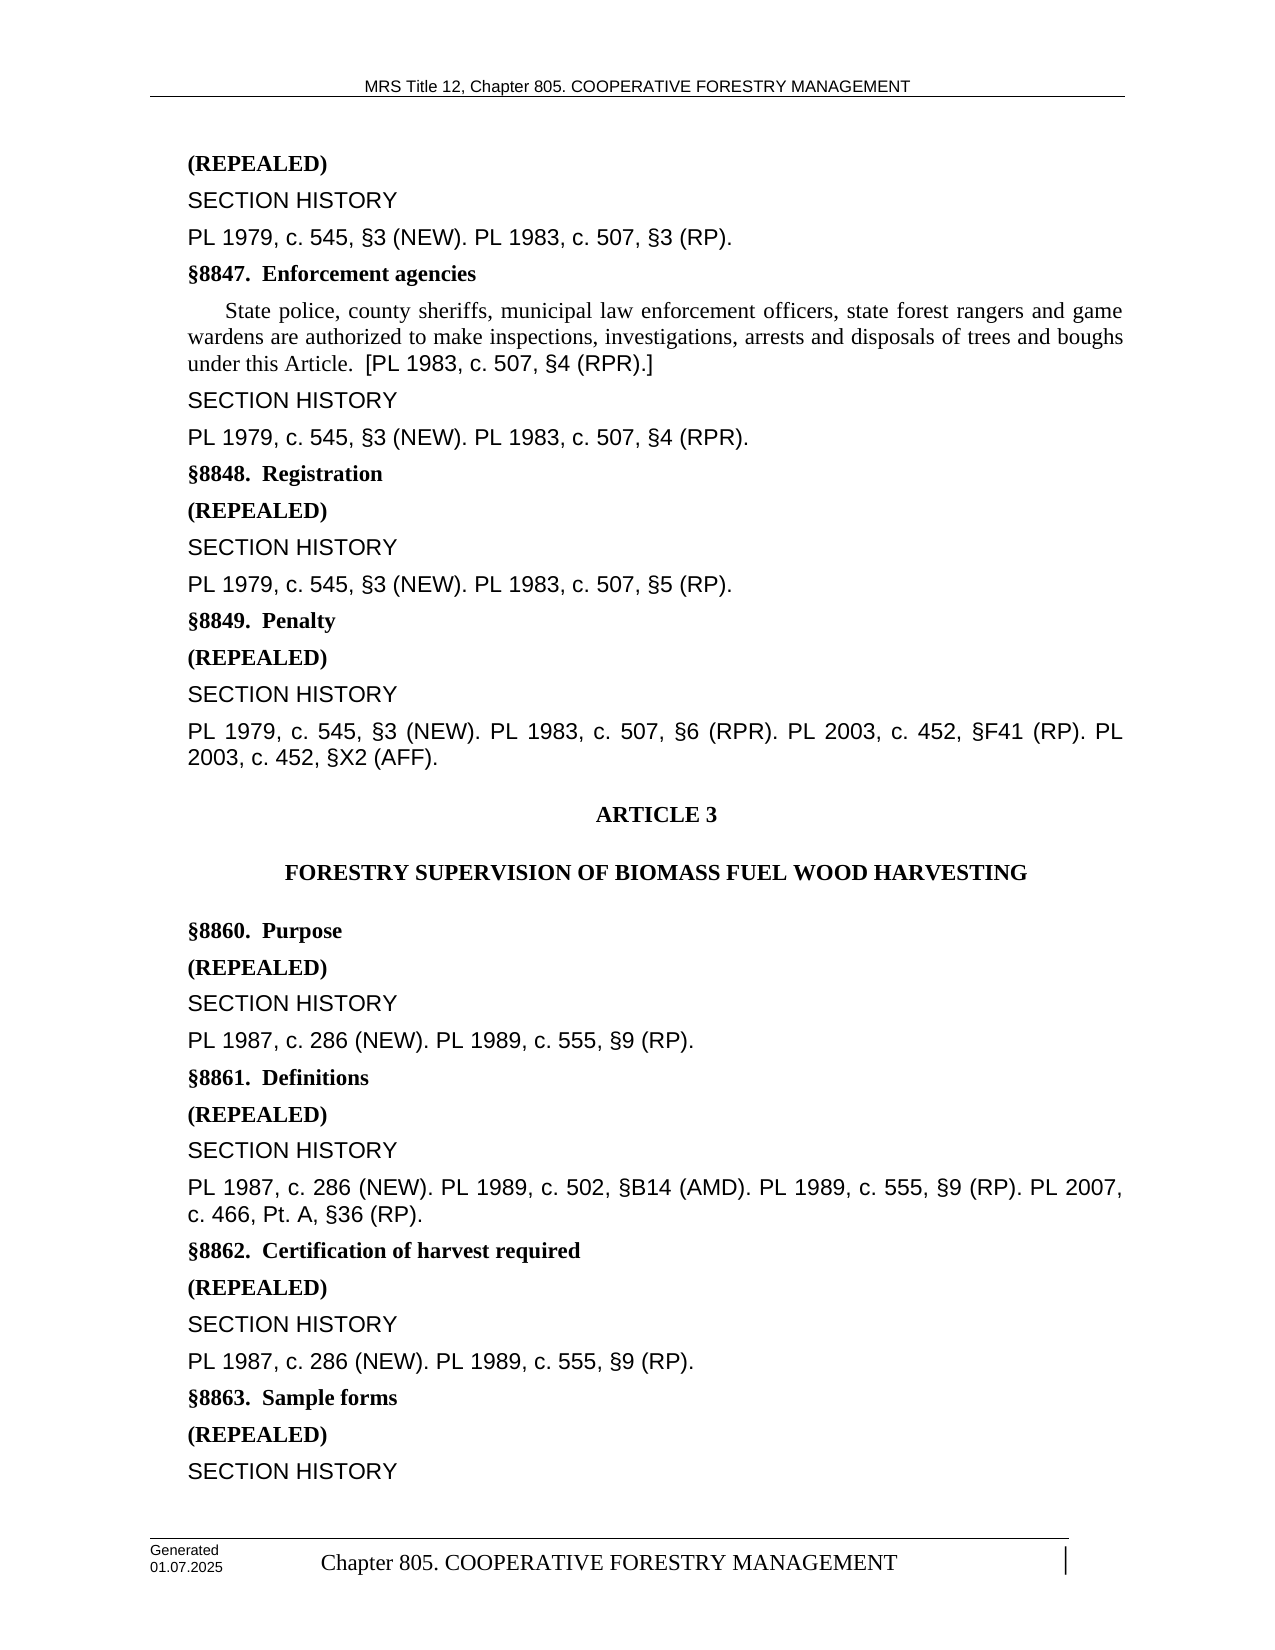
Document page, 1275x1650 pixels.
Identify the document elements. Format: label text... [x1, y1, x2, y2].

text (REPEALED) [187, 1101, 1125, 1127]
text §8862. Certification of harvest required [187, 1237, 1125, 1264]
text §8861. Definitions [187, 1064, 1125, 1090]
text (REPEALED) [187, 953, 1125, 980]
text §8860. Purpose [187, 917, 1125, 943]
text FORESTRY SUPERVISION OF BIOMASS FUEL WOOD HARVESTING [187, 859, 1125, 886]
text §8848. Registration [187, 460, 1125, 487]
text State police, county sheriffs, municipal law enforcement officers, state forest rangers and game wardens are authorized to make inspections, investigations, arrests and disposals of trees and boughs under this Article. [PL 1983, c. 507, §4 (RPR).] [187, 297, 1125, 376]
text PL 1979, c. 545, §3 (NEW). PL 1983, c. 507, §3 (RP). [187, 223, 1125, 250]
text SECTION HISTORY [187, 1137, 1125, 1164]
text SECTION HISTORY [187, 534, 1125, 560]
text SECTION HISTORY [187, 387, 1125, 413]
text PL 1979, c. 545, §3 (NEW). PL 1983, c. 507, §5 (RP). [187, 571, 1125, 597]
text SECTION HISTORY [187, 1311, 1125, 1337]
text (REPEALED) [187, 644, 1125, 670]
text §8847. Enforcement agencies [187, 260, 1125, 287]
text SECTION HISTORY [187, 187, 1125, 213]
text PL 1987, c. 286 (NEW). PL 1989, c. 555, §9 (RP). [187, 1027, 1125, 1053]
text (REPEALED) [187, 1274, 1125, 1300]
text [187, 1348, 1125, 1374]
text §8849. Penalty [187, 607, 1125, 634]
text SECTION HISTORY [187, 1458, 1125, 1484]
text PL 1979, c. 545, §3 (NEW). PL 1983, c. 507, §4 (RPR). [187, 423, 1125, 450]
text ARTICLE 3 [187, 802, 1125, 828]
text SECTION HISTORY [187, 681, 1125, 707]
text §8863. Sample forms [187, 1384, 1125, 1411]
text PL 1987, c. 286 (NEW). PL 1989, c. 502, §B14 (AMD). PL 1989, c. 555, §9 (RP). PL 2007, c. 466, Pt. A, §36 (RP). [187, 1174, 1125, 1227]
text SECTION HISTORY [187, 990, 1125, 1017]
text (REPEALED) [187, 150, 1125, 176]
text PL 1979, c. 545, §3 (NEW). PL 1983, c. 507, §6 (RPR). PL 2003, c. 452, §F41 (RP). PL 2003, c. 452, §X2 (AFF). [187, 718, 1125, 770]
text (REPEALED) [187, 1421, 1125, 1447]
text (REPEALED) [187, 497, 1125, 523]
